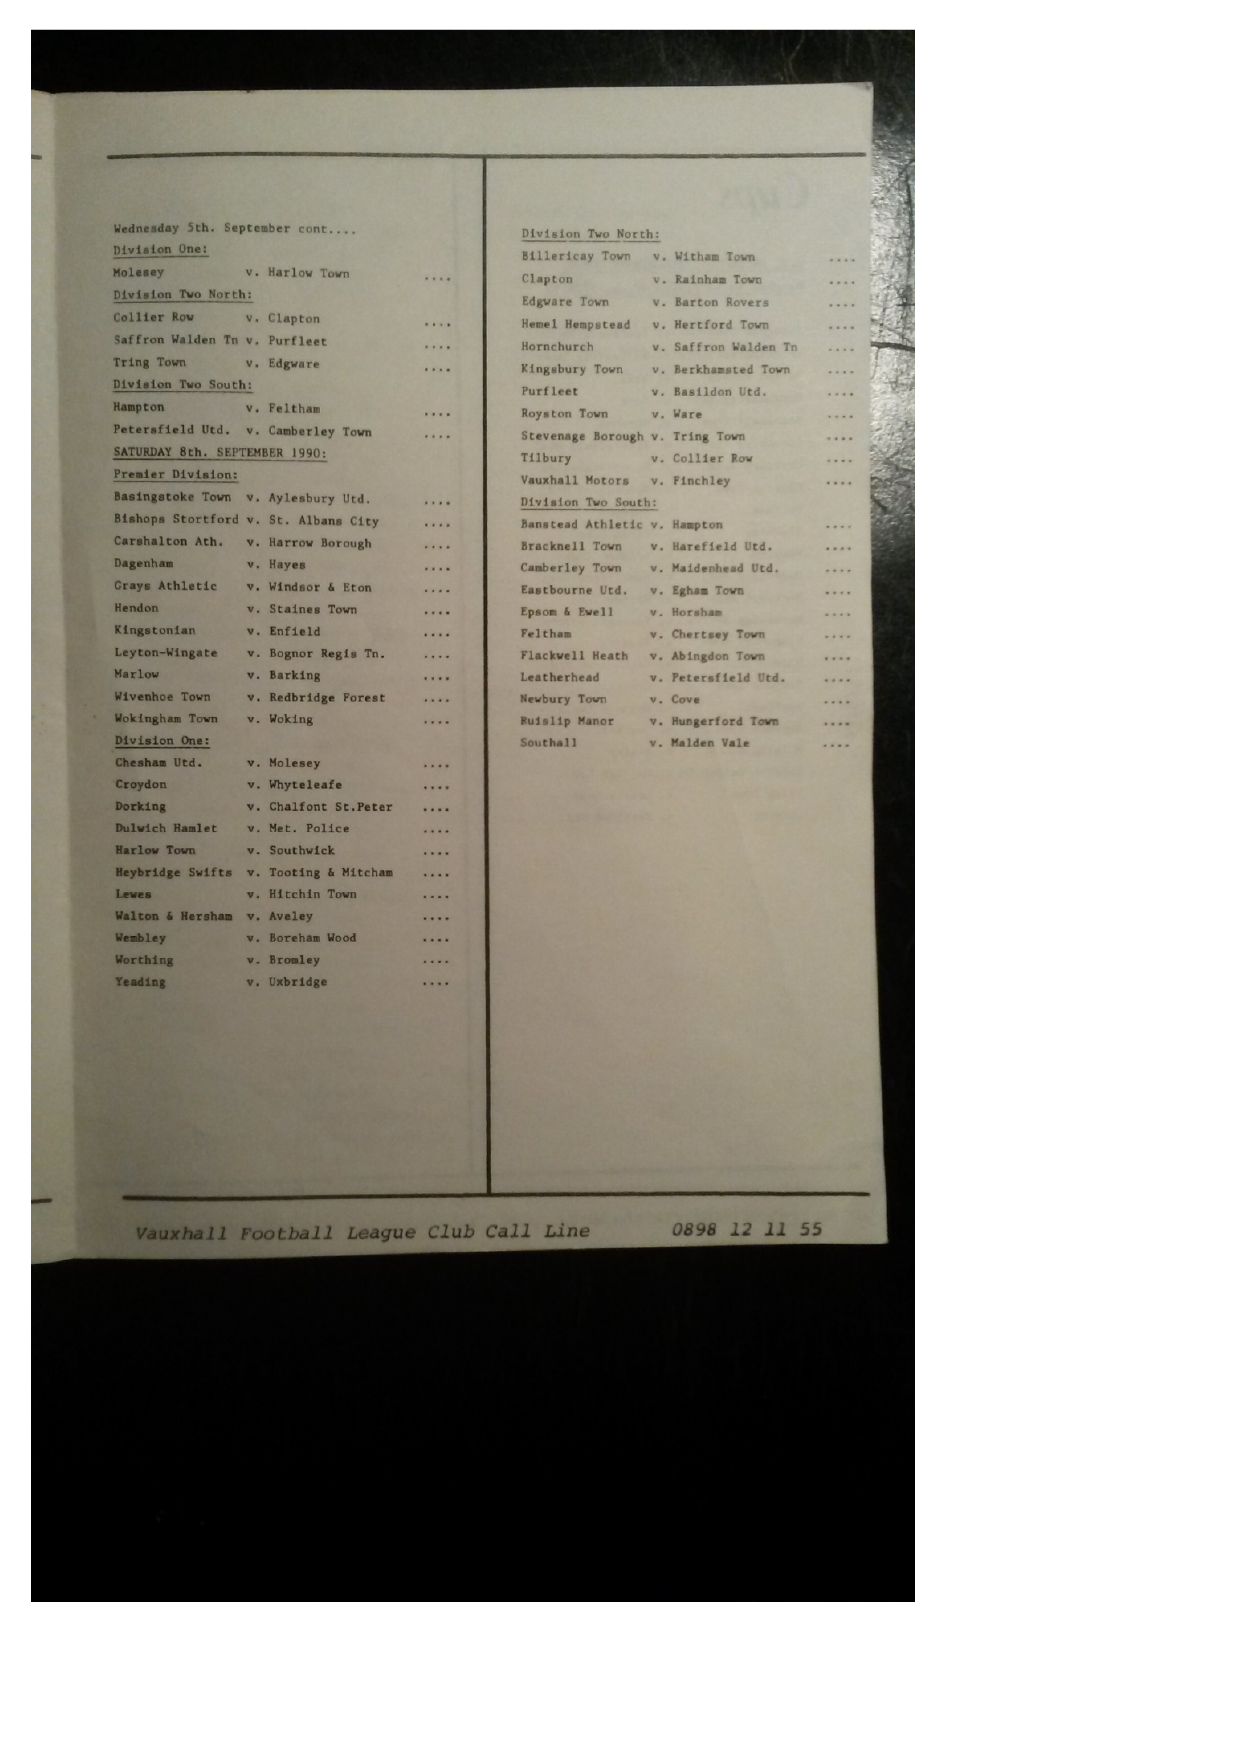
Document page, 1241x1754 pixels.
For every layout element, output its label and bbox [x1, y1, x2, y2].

picture [32, 31, 915, 1602]
